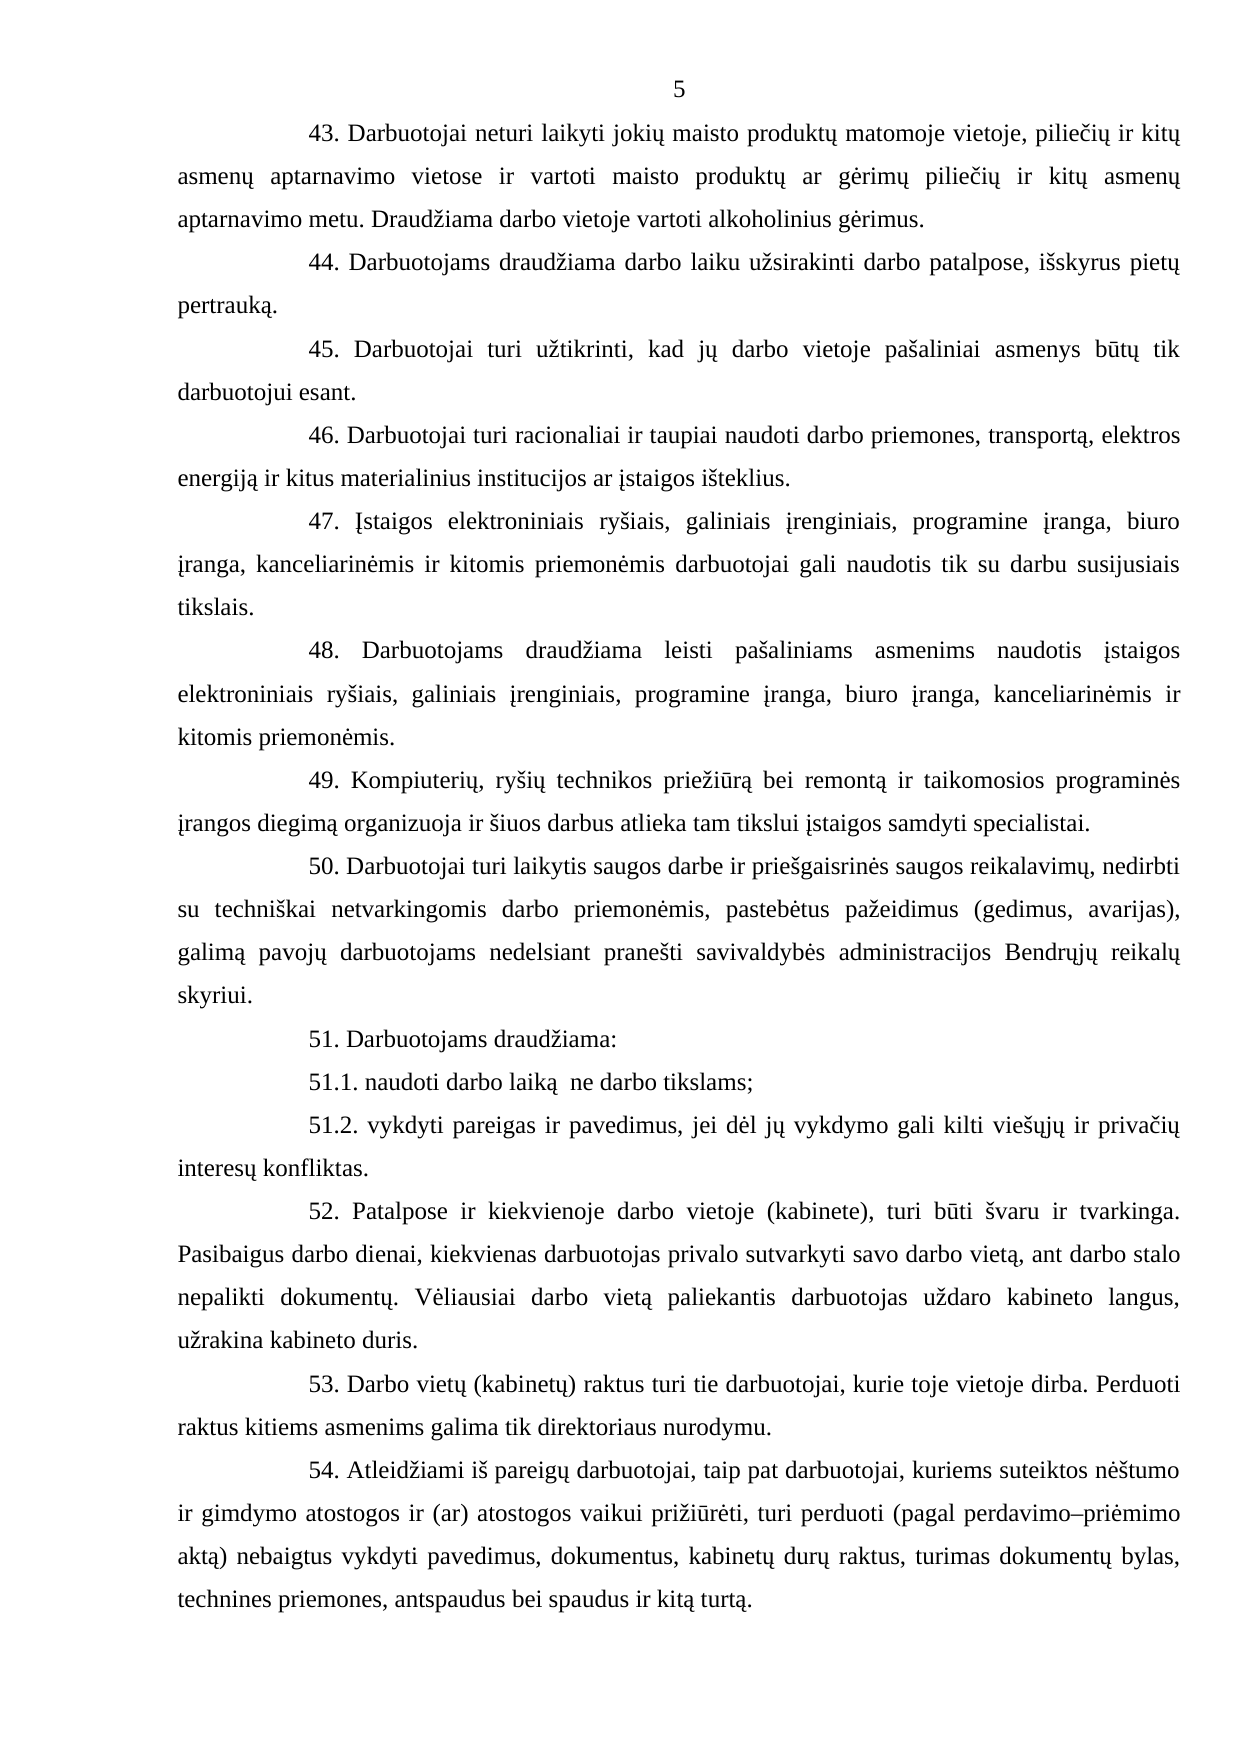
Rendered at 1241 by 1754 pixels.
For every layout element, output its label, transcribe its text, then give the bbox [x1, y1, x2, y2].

text 46. Darbuotojai turi racionaliai ir taupiai naudoti darbo priemones, transportą, elektros energiją ir kitus materialinius institucijos ar įstaigos išteklius. [177, 420, 1181, 492]
text 48. Darbuotojams draudžiama leisti pašaliniams asmenims naudotis įstaigos elektroniniais ryšiais, galiniais įrenginiais, programine įranga, biuro įranga, kanceliarinėmis ir kitomis priemonėmis. [177, 636, 1181, 751]
text 43. Darbuotojai neturi laikyti jokių maisto produktų matomoje vietoje, piliečių ir kitų asmenų aptarnavimo vietose ir vartoti maisto produktų ar gėrimų piliečių ir kitų asmenų aptarnavimo metu. Draudžiama darbo vietoje vartoti alkoholinius gėrimus. [177, 118, 1181, 233]
text 51.1. naudoti darbo laiką ne darbo tikslams; [177, 1067, 1181, 1096]
text 51.2. vykdyti pareigas ir pavedimus, jei dėl jų vykdymo gali kilti viešųjų ir privačių interesų konfliktas. [177, 1110, 1181, 1182]
text 44. Darbuotojams draudžiama darbo laiku užsirakinti darbo patalpose, išskyrus pietų pertrauką. [177, 247, 1181, 319]
text 52. Patalpose ir kiekvienoje darbo vietoje (kabinete), turi būti švaru ir tvarkinga. Pasibaigus darbo dienai, kiekvienas darbuotojas privalo sutvarkyti savo darbo vietą, ant darbo stalo nepalikti dokumentų. Vėliausiai darbo vietą paliekantis darbuotojas uždaro kabineto langus, užrakina kabineto duris. [177, 1196, 1181, 1354]
text 51. Darbuotojams draudžiama: [177, 1024, 1181, 1052]
text 54. Atleidžiami iš pareigų darbuotojai, taip pat darbuotojai, kuriems suteiktos nėštumo ir gimdymo atostogos ir (ar) atostogos vaikui prižiūrėti, turi perduoti (pagal perdavimo–priėmimo aktą) nebaigtus vykdyti pavedimus, dokumentus, kabinetų durų raktus, turimas dokumentų bylas, technines priemones, antspaudus bei spaudus ir kitą turtą. [177, 1455, 1181, 1613]
text 45. Darbuotojai turi užtikrinti, kad jų darbo vietoje pašaliniai asmenys būtų tik darbuotojui esant. [177, 334, 1181, 406]
text 53. Darbo vietų (kabinetų) raktus turi tie darbuotojai, kurie toje vietoje dirba. Perduoti raktus kitiems asmenims galima tik direktoriaus nurodymu. [177, 1369, 1181, 1441]
text 49. Kompiuterių, ryšių technikos priežiūrą bei remontą ir taikomosios programinės įrangos diegimą organizuoja ir šiuos darbus atlieka tam tikslui įstaigos samdyti specialistai. [177, 765, 1181, 837]
text 47. Įstaigos elektroniniais ryšiais, galiniais įrenginiais, programine įranga, biuro įranga, kanceliarinėmis ir kitomis priemonėmis darbuotojai gali naudotis tik su darbu susijusiais tikslais. [177, 506, 1181, 621]
text 50. Darbuotojai turi laikytis saugos darbe ir priešgaisrinės saugos reikalavimų, nedirbti su techniškai netvarkingomis darbo priemonėmis, pastebėtus pažeidimus (gedimus, avarijas), galimą pavojų darbuotojams nedelsiant pranešti savivaldybės administracijos Bendrųjų reikalų skyriui. [177, 851, 1181, 1009]
